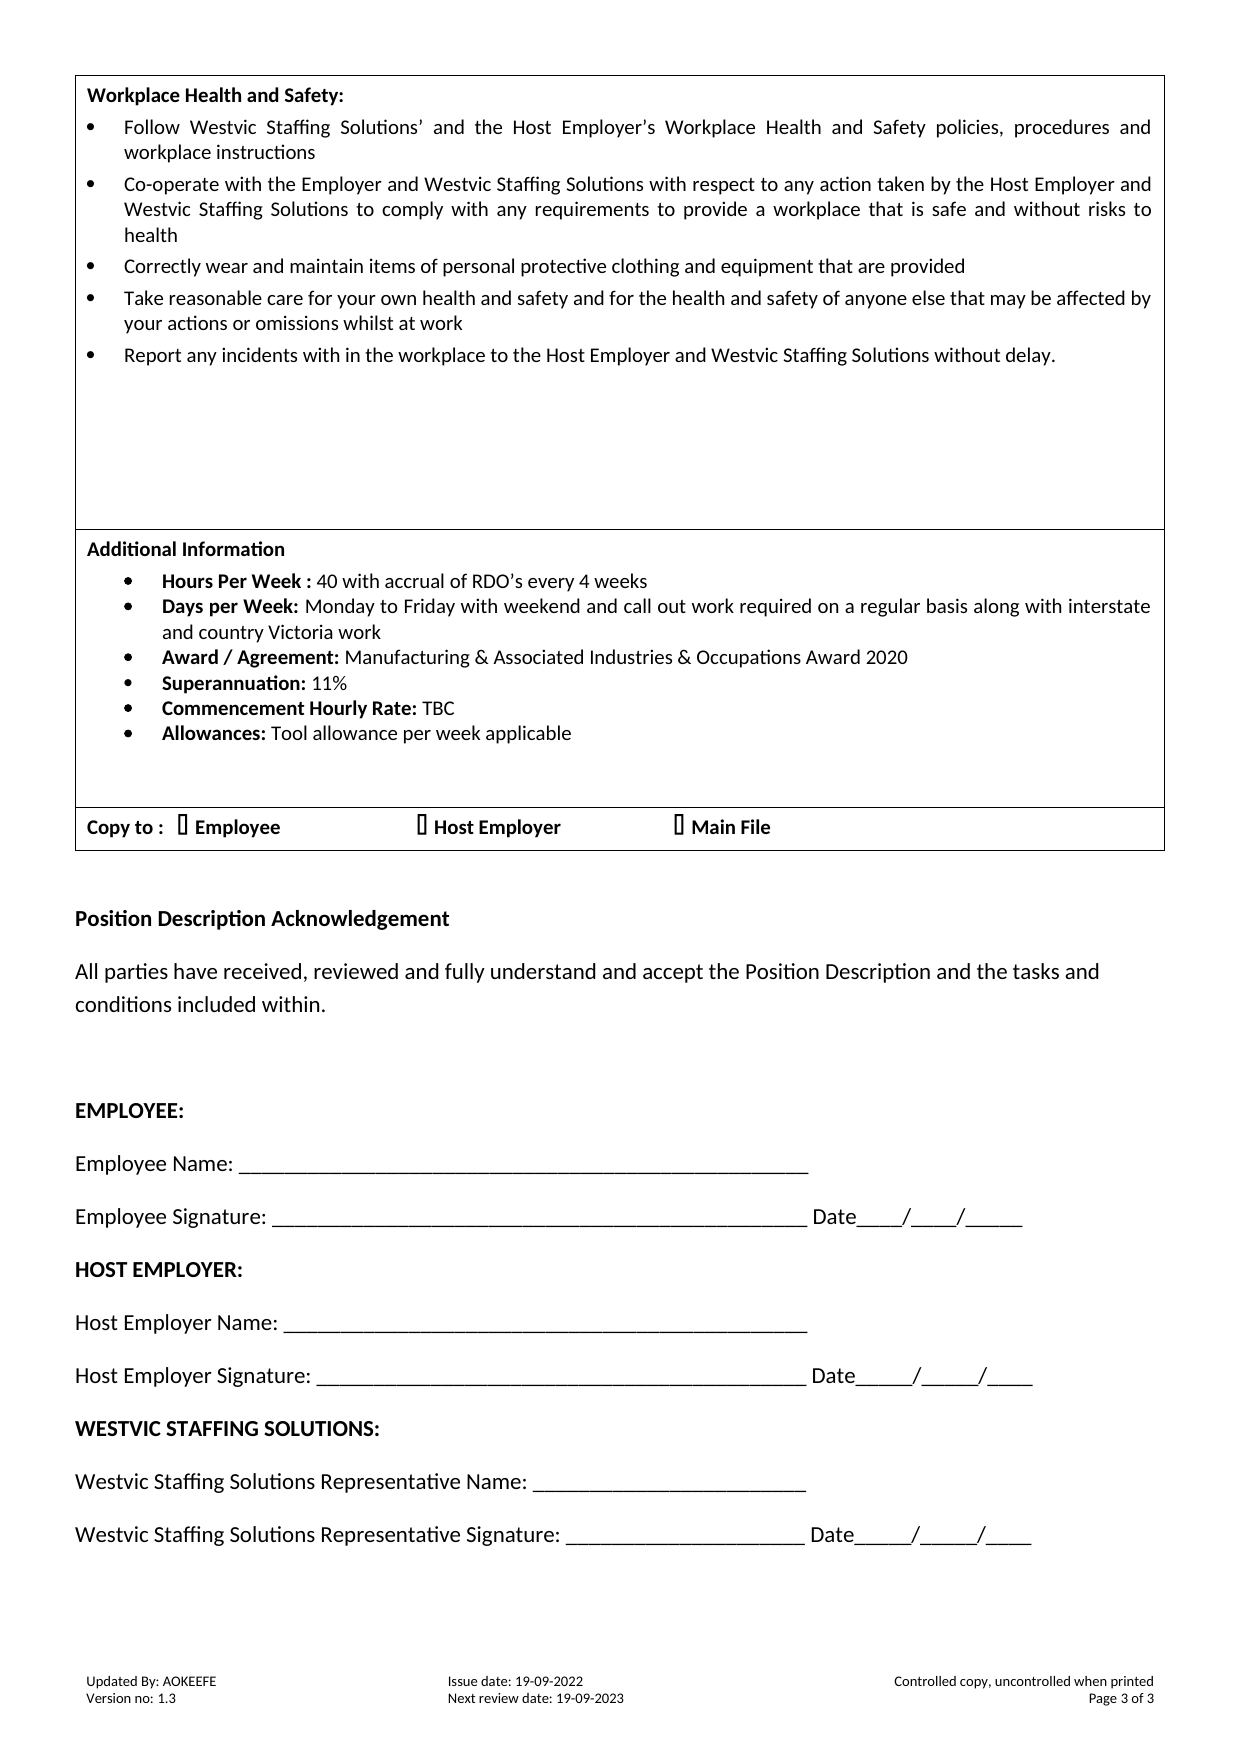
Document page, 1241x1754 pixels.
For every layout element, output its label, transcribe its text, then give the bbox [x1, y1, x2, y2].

text Host Employer Signature: ___________________________________________ Date_____/_____/____ [75, 1361, 1165, 1389]
text Westvic Staffing Solutions Representative Name: ________________________ [75, 1467, 1165, 1495]
text Host Employer Name: ______________________________________________ [75, 1308, 1165, 1336]
text Employee Signature: _______________________________________________ Date____/____/_____ [75, 1202, 1165, 1230]
table_cell Additional Information Hours Per Week : 40 with accrual of RDO’s every 4 weeks Days per Week: Monday to Friday with weekend and call out work required on a regular basis along with interstate and country Victoria work Award / Agreement: Manufacturing & Associated Industries & Occupations Award 2020 Superannuation: 11% Commencement Hourly Rate: TBC Allowances: Tool allowance per week applicable [76, 530, 1164, 807]
text All parties have received, reviewed and fully understand and accept the Position Description and the tasks and conditions included within. [75, 957, 1165, 1018]
text Employee Name: __________________________________________________ [75, 1149, 1165, 1177]
text WESTVIC STAFFING SOLUTIONS: [75, 1414, 1165, 1442]
table_cell Copy to : Employee Host Employer Main File [76, 808, 1164, 850]
text EMPLOYEE: [75, 1096, 1165, 1124]
text Westvic Staffing Solutions Representative Signature: _____________________ Date_____/_____/____ [75, 1520, 1165, 1548]
table_cell Workplace Health and Safety: Follow Westvic Staffing Solutions’ and the Host Employer’s Workplace Health and Safety policies, procedures and workplace instructions Co-operate with the Employer and Westvic Staffing Solutions with respect to any action taken by the Host Employer and Westvic Staffing Solutions to comply with any requirements to provide a workplace that is safe and without risks to health Correctly wear and maintain items of personal protective clothing and equipment that are provided Take reasonable care for your own health and safety and for the health and safety of anyone else that may be affected by your actions or omissions whilst at work Report any incidents with in the workplace to the Host Employer and Westvic Staffing Solutions without delay. [76, 76, 1164, 529]
text Position Description Acknowledgement [75, 904, 1165, 932]
text HOST EMPLOYER: [75, 1255, 1165, 1283]
